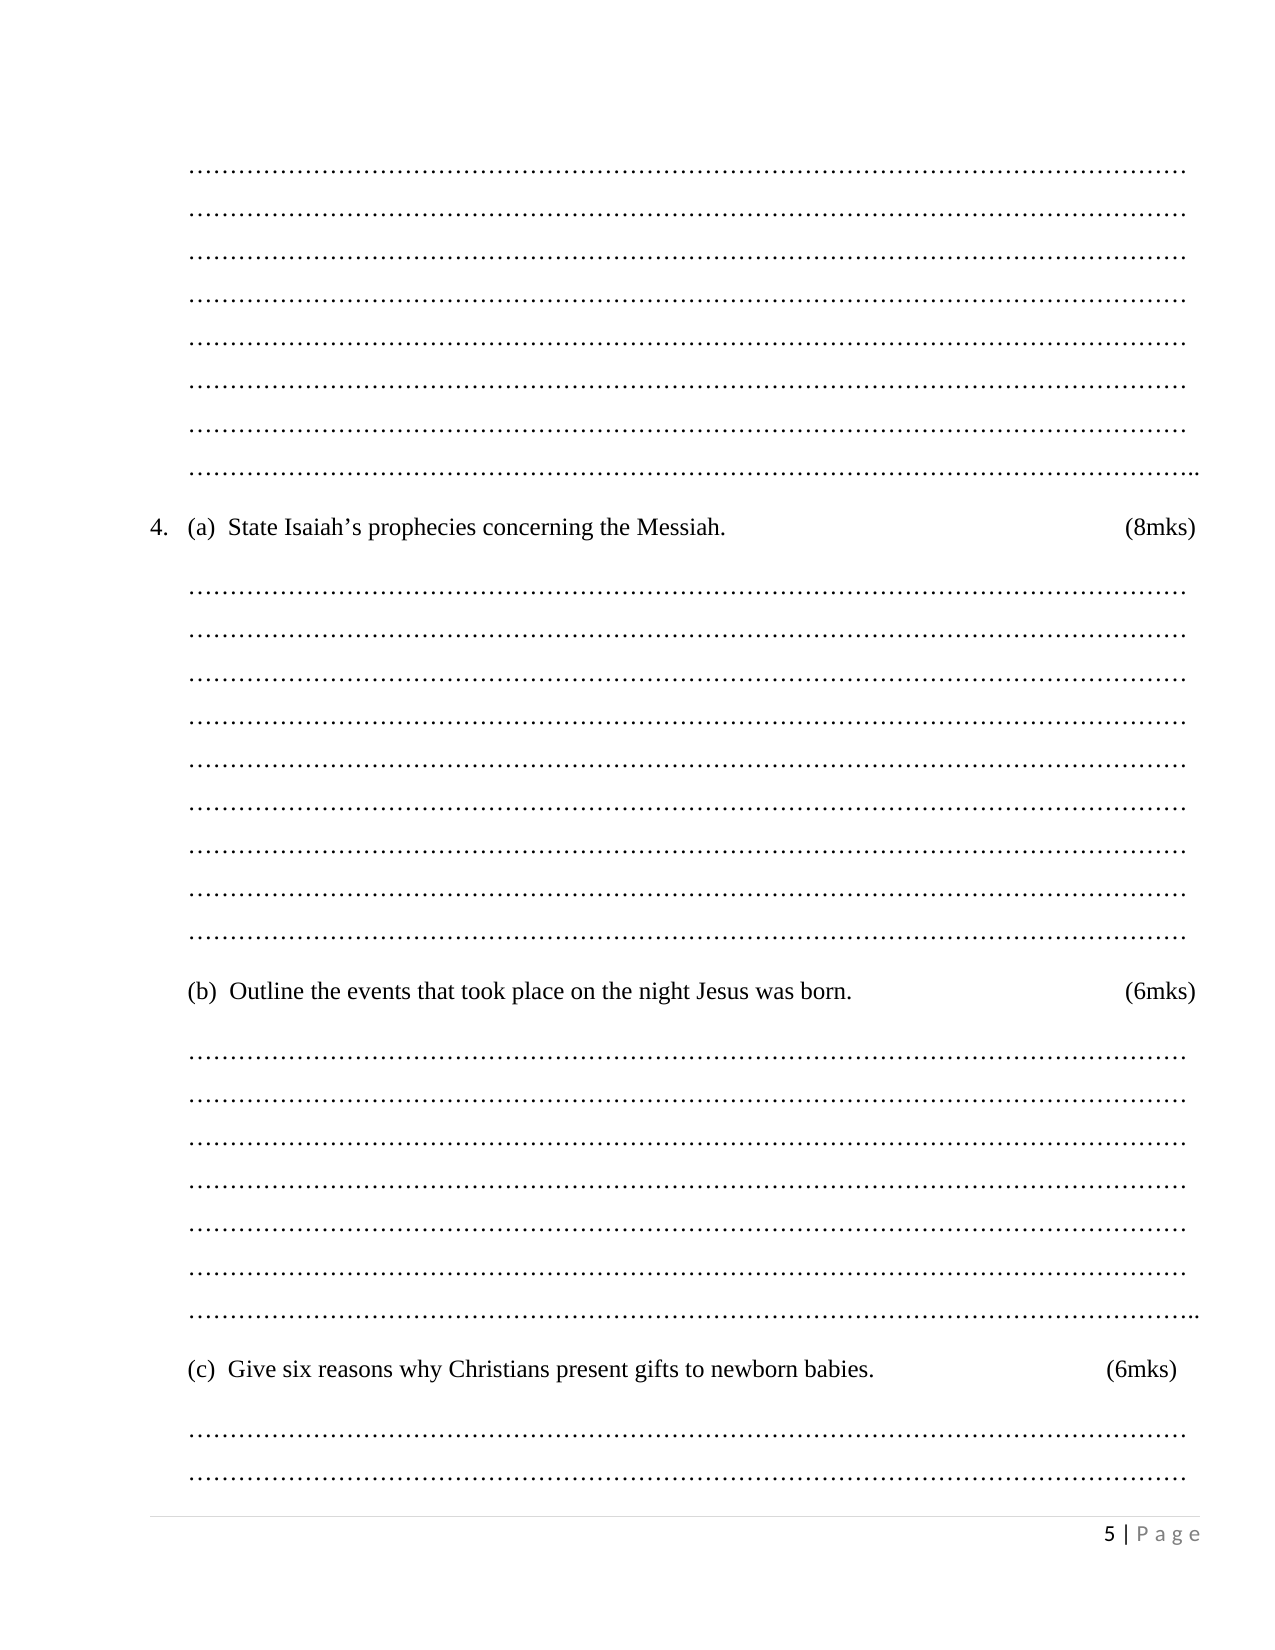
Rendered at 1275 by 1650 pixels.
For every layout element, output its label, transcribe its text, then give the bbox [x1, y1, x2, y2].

text (b) Outline the events that took place on the night Jesus was born. (6mks) [187, 976, 1200, 1005]
text …………………………………………………………………………………………………………………………………………………………………………………………………………………………………………………………………………………………………………………………………………………………………………………………………………………………………………………………………………………………………………………………………………………………………………………………………………………………………………………………………………………………………………………………………………………………………………………………………………………………………………………………………………………….. [187, 150, 1200, 481]
list (a) State Isaiah’s prophecies concerning the Messiah. (8mks) [150, 512, 1200, 540]
text ……………………………………………………………………………………………………………………………………………………………………………………………………………………………………………………………………………………………………………………………………………………………………………………………………………………………………………………………………………………………………………………………………………………………………………………………………………………………………………………………………………………………………………………………………………………………………………………………………………………………………………………………………………………………………………………………………………………………………………………………… [187, 571, 1200, 945]
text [187, 1414, 1200, 1486]
text ………………………………………………………………………………………………………………………………………………………………………………………………………………………………………………………………………………………………………………………………………………………………………………………………………………………………………………………………………………………………………………………………………………………………………………………………………………………………………………………………………………………………………………………………………………………………………….. [187, 1036, 1200, 1323]
text (c) Give six reasons why Christians present gifts to newborn babies. (6mks) [187, 1354, 1200, 1383]
